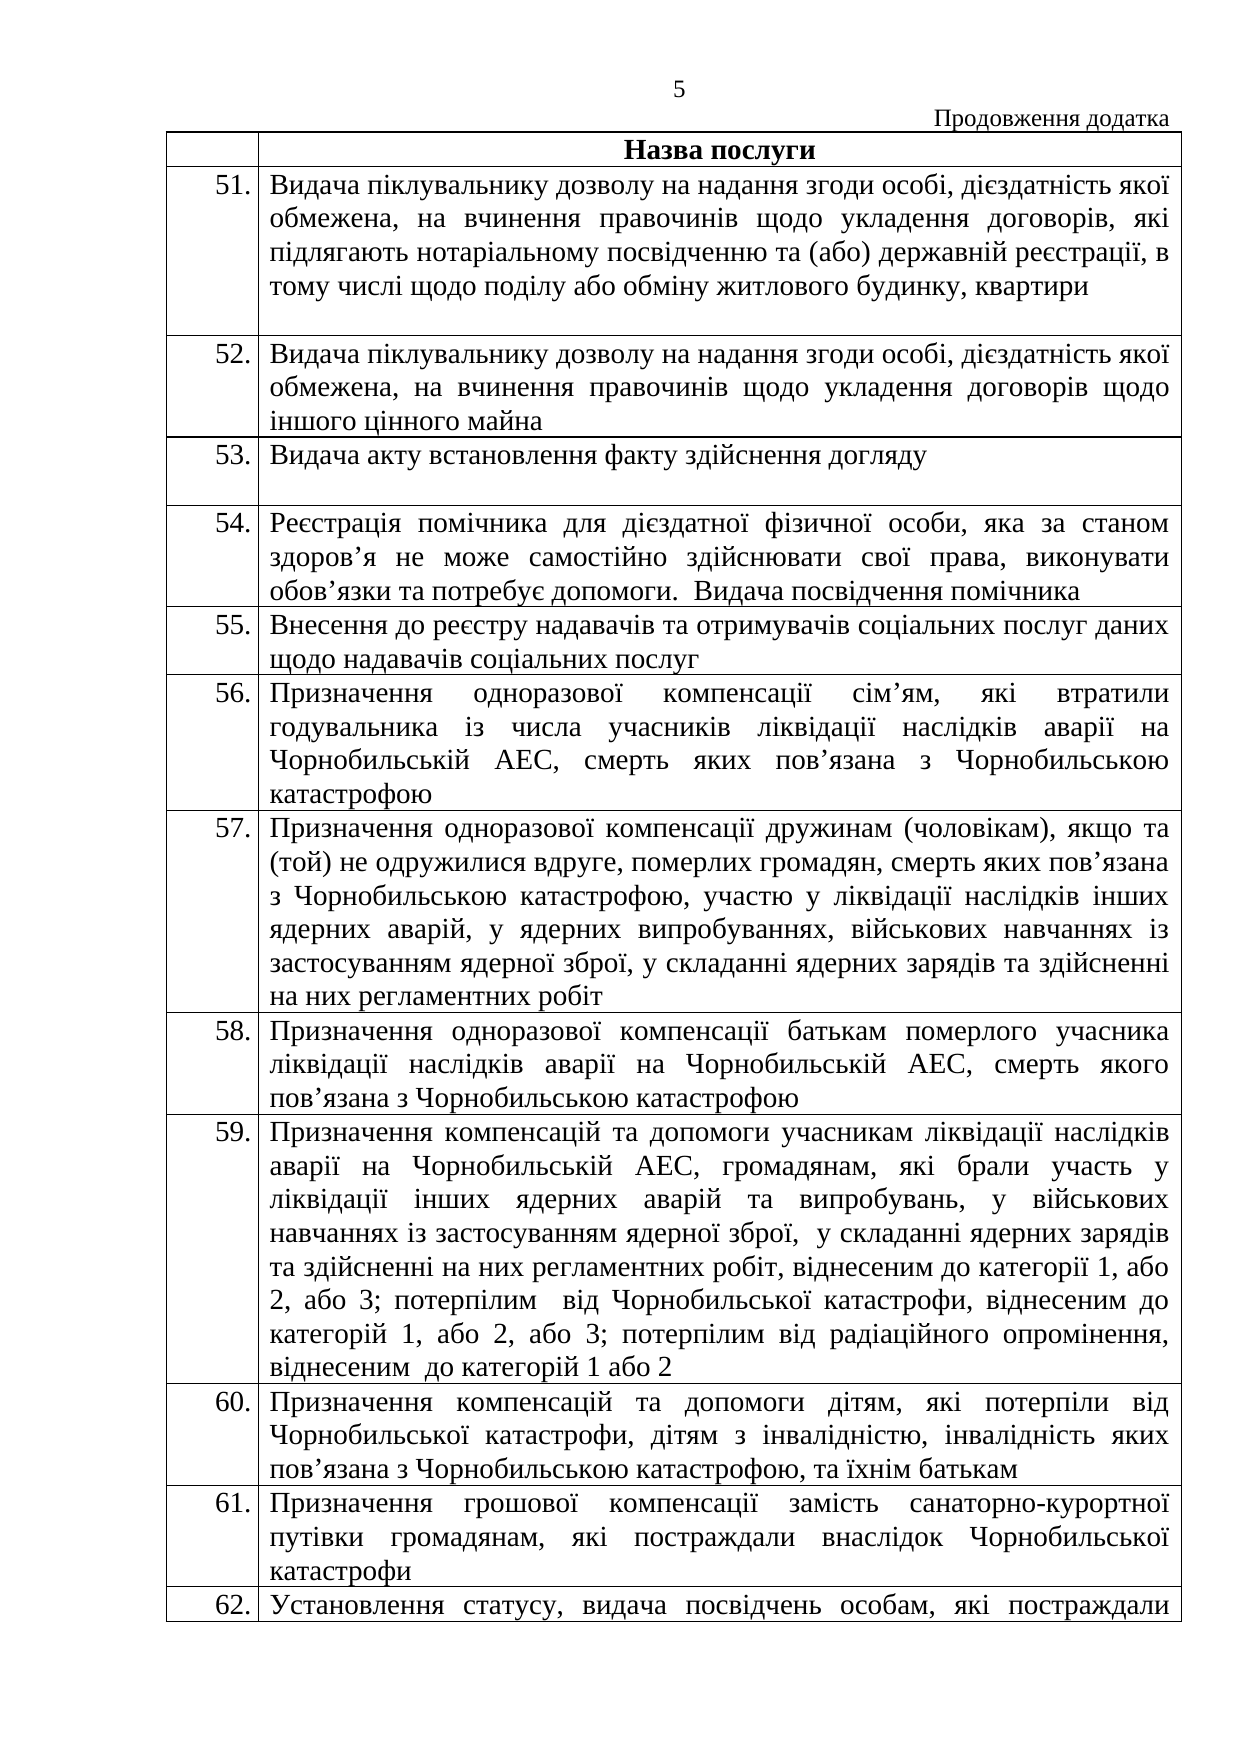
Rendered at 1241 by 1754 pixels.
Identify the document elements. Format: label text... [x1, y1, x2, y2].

table_cell Призначення компенсацій та допомоги дітям, які потерпіли від Чорнобильської катастрофи, дітям з інвалідністю, інвалідність яких пов’язана з Чорнобильською катастрофою, та їхнім батькам [259, 1384, 1181, 1484]
table_cell Призначення грошової компенсації замість санаторно-курортної путівки громадянам, які постраждали внаслідок Чорнобильської катастрофи [259, 1486, 1181, 1586]
table_cell Призначення одноразової компенсації дружинам (чоловікам), якщо та (той) не одружилися вдруге, померлих громадян, смерть яких пов’язана з Чорнобильською катастрофою, участю у ліквідації наслідків інших ядерних аварій, у ядерних випробуваннях, військових навчаннях із застосуванням ядерної зброї, у складанні ядерних зарядів та здійсненні на них регламентних робіт [259, 811, 1181, 1012]
table_cell [167, 438, 258, 504]
table_cell Призначення одноразової компенсації сім’ям, які втратили годувальника із числа учасників ліквідації наслідків аварії на Чорнобильській АЕС, смерть яких пов’язана з Чорнобильською катастрофою [259, 675, 1181, 809]
table_cell Призначення компенсацій та допомоги учасникам ліквідації наслідків аварії на Чорнобильській АЕС, громадянам, які брали участь у ліквідації інших ядерних аварій та випробувань, у військових навчаннях із застосуванням ядерної зброї, у складанні ядерних зарядів та здійсненні на них регламентних робіт, віднесеним до категорії 1, або 2, або 3; потерпілим від Чорнобильської катастрофи, віднесеним до категорій 1, або 2, або 3; потерпілим від радіаційного опромінення, віднесеним до категорій 1 або 2 [259, 1115, 1181, 1383]
table_cell [167, 167, 258, 335]
table_header Назва послуги [259, 133, 1181, 166]
table_cell [167, 1384, 258, 1484]
table_header [167, 133, 258, 166]
table_cell [167, 1013, 258, 1113]
table_cell [167, 336, 258, 436]
table_cell [167, 675, 258, 809]
table_cell Видача піклувальнику дозволу на надання згоди особі, дієздатність якої обмежена, на вчинення правочинів щодо укладення договорів, які підлягають нотаріальному посвідченню та (або) державній реєстрації, в тому числі щодо поділу або обміну житлового будинку, квартири [259, 167, 1181, 335]
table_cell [259, 1587, 1181, 1621]
table_cell Видача акту встановлення факту здійснення догляду [259, 438, 1181, 504]
table_cell [167, 1115, 258, 1383]
table_cell [167, 811, 258, 1012]
table_cell [167, 607, 258, 674]
table_cell Призначення одноразової компенсації батькам померлого учасника ліквідації наслідків аварії на Чорнобильській АЕС, смерть якого пов’язана з Чорнобильською катастрофою [259, 1013, 1181, 1113]
table_cell [167, 1587, 258, 1621]
table_cell Реєстрація помічника для дієздатної фізичної особи, яка за станом здоров’я не може самостійно здійснювати свої права, виконувати обов’язки та потребує допомоги. Видача посвідчення помічника [259, 506, 1181, 606]
table_cell Видача піклувальнику дозволу на надання згоди особі, дієздатність якої обмежена, на вчинення правочинів щодо укладення договорів щодо іншого цінного майна [259, 336, 1181, 436]
table_cell [167, 506, 258, 606]
table_cell Внесення до реєстру надавачів та отримувачів соціальних послуг даних щодо надавачів соціальних послуг [259, 607, 1181, 674]
table_cell [167, 1486, 258, 1586]
